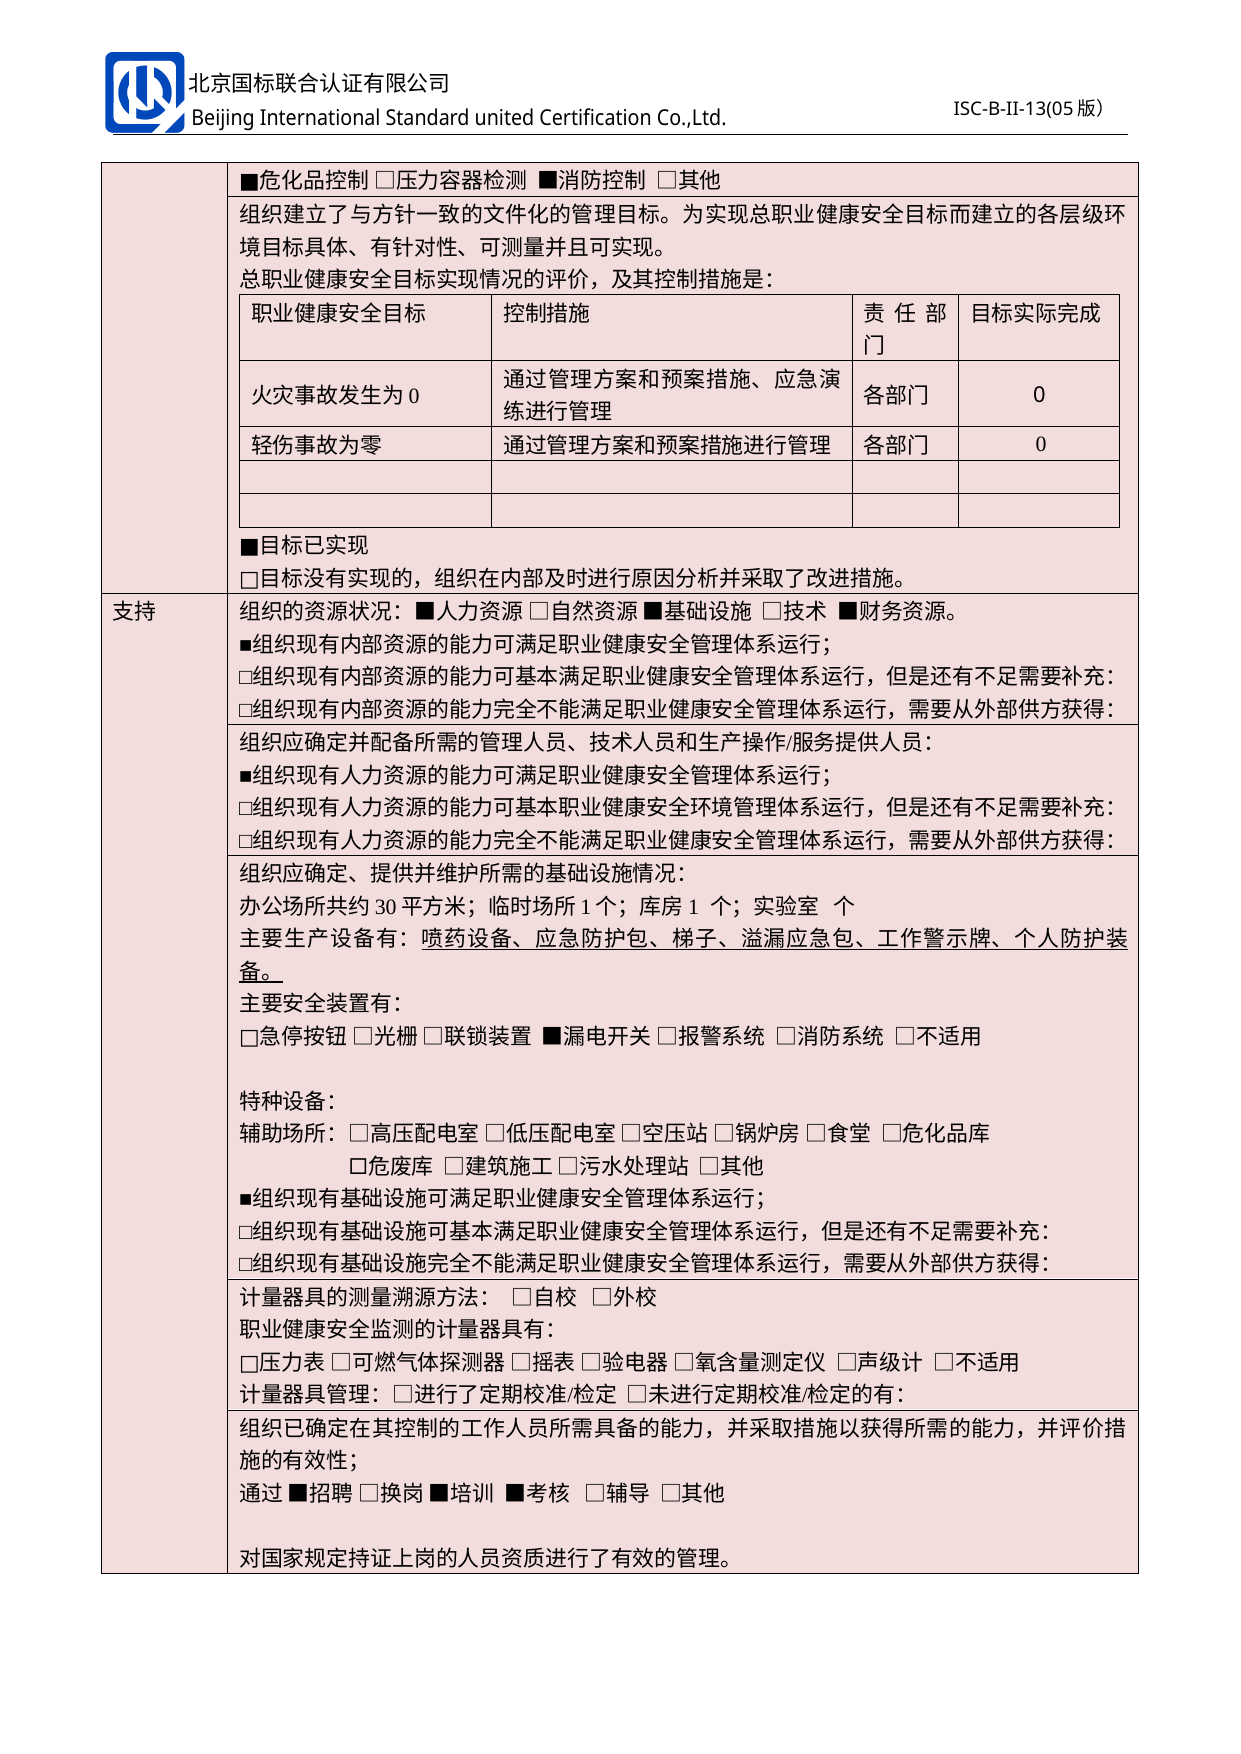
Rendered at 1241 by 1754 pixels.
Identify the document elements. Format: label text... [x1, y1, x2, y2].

table_cell 组织的资源状况：■人力资源 □自然资源 ■基础设施 □技术 ■财务资源。 ■组织现有内部资源的能力可满足职业健康安全管理体系运行； □组织现有内部资源的能力可基本满足职业健康安全管理体系运行，但是还有不足需要补充： □组织现有内部资源的能力完全不能满足职业健康安全管理体系运行，需要从外部供方获得： [228, 594, 1138, 724]
table_cell 组织应确定并配备所需的管理人员、技术人员和生产操作/服务提供人员： ■组织现有人力资源的能力可满足职业健康安全管理体系运行； □组织现有人力资源的能力可基本职业健康安全环境管理体系运行，但是还有不足需要补充： □组织现有人力资源的能力完全不能满足职业健康安全管理体系运行，需要从外部供方获得： [228, 725, 1138, 855]
picture [105, 52, 185, 133]
table_cell 组织应确定、提供并维护所需的基础设施情况： 办公场所共约30平方米；临时场所1个；库房 1 个；实验室 个 主要生产设备有：喷药设备、应急防护包、梯子、溢漏应急包、工作警示牌、个人防护装备。 主要安全装置有： □急停按钮 □光栅 □联锁装置 ■漏电开关 □报警系统 □消防系统 □不适用 特种设备： 辅助场所：□高压配电室 □低压配电室 □空压站 □锅炉房 □食堂 □危化品库 危废库 □建筑施工 □污水处理站 □其他 ■组织现有基础设施可满足职业健康安全管理体系运行； □组织现有基础设施可基本满足职业健康安全管理体系运行，但是还有不足需要补充： □组织现有基础设施完全不能满足职业健康安全管理体系运行，需要从外部供方获得： [228, 856, 1138, 1278]
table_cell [228, 1411, 1138, 1573]
table_cell 组织建立了与方针一致的文件化的管理目标。为实现总职业健康安全目标而建立的各层级环境目标具体、有针对性、可测量并且可实现。 总职业健康安全目标实现情况的评价，及其控制措施是： ■目标已实现 □目标没有实现的，组织在内部及时进行原因分析并采取了改进措施。 [228, 197, 1138, 593]
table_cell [228, 163, 1138, 196]
table_cell 计量器具的测量溯源方法： □自校 □外校 职业健康安全监测的计量器具有： □压力表 □可燃气体探测器 □摇表 □验电器 □氧含量测定仪 □声级计 □不适用 计量器具管理：□进行了定期校准/检定 □未进行定期校准/检定的有： [228, 1280, 1138, 1409]
table_cell 支持 [102, 594, 227, 1573]
